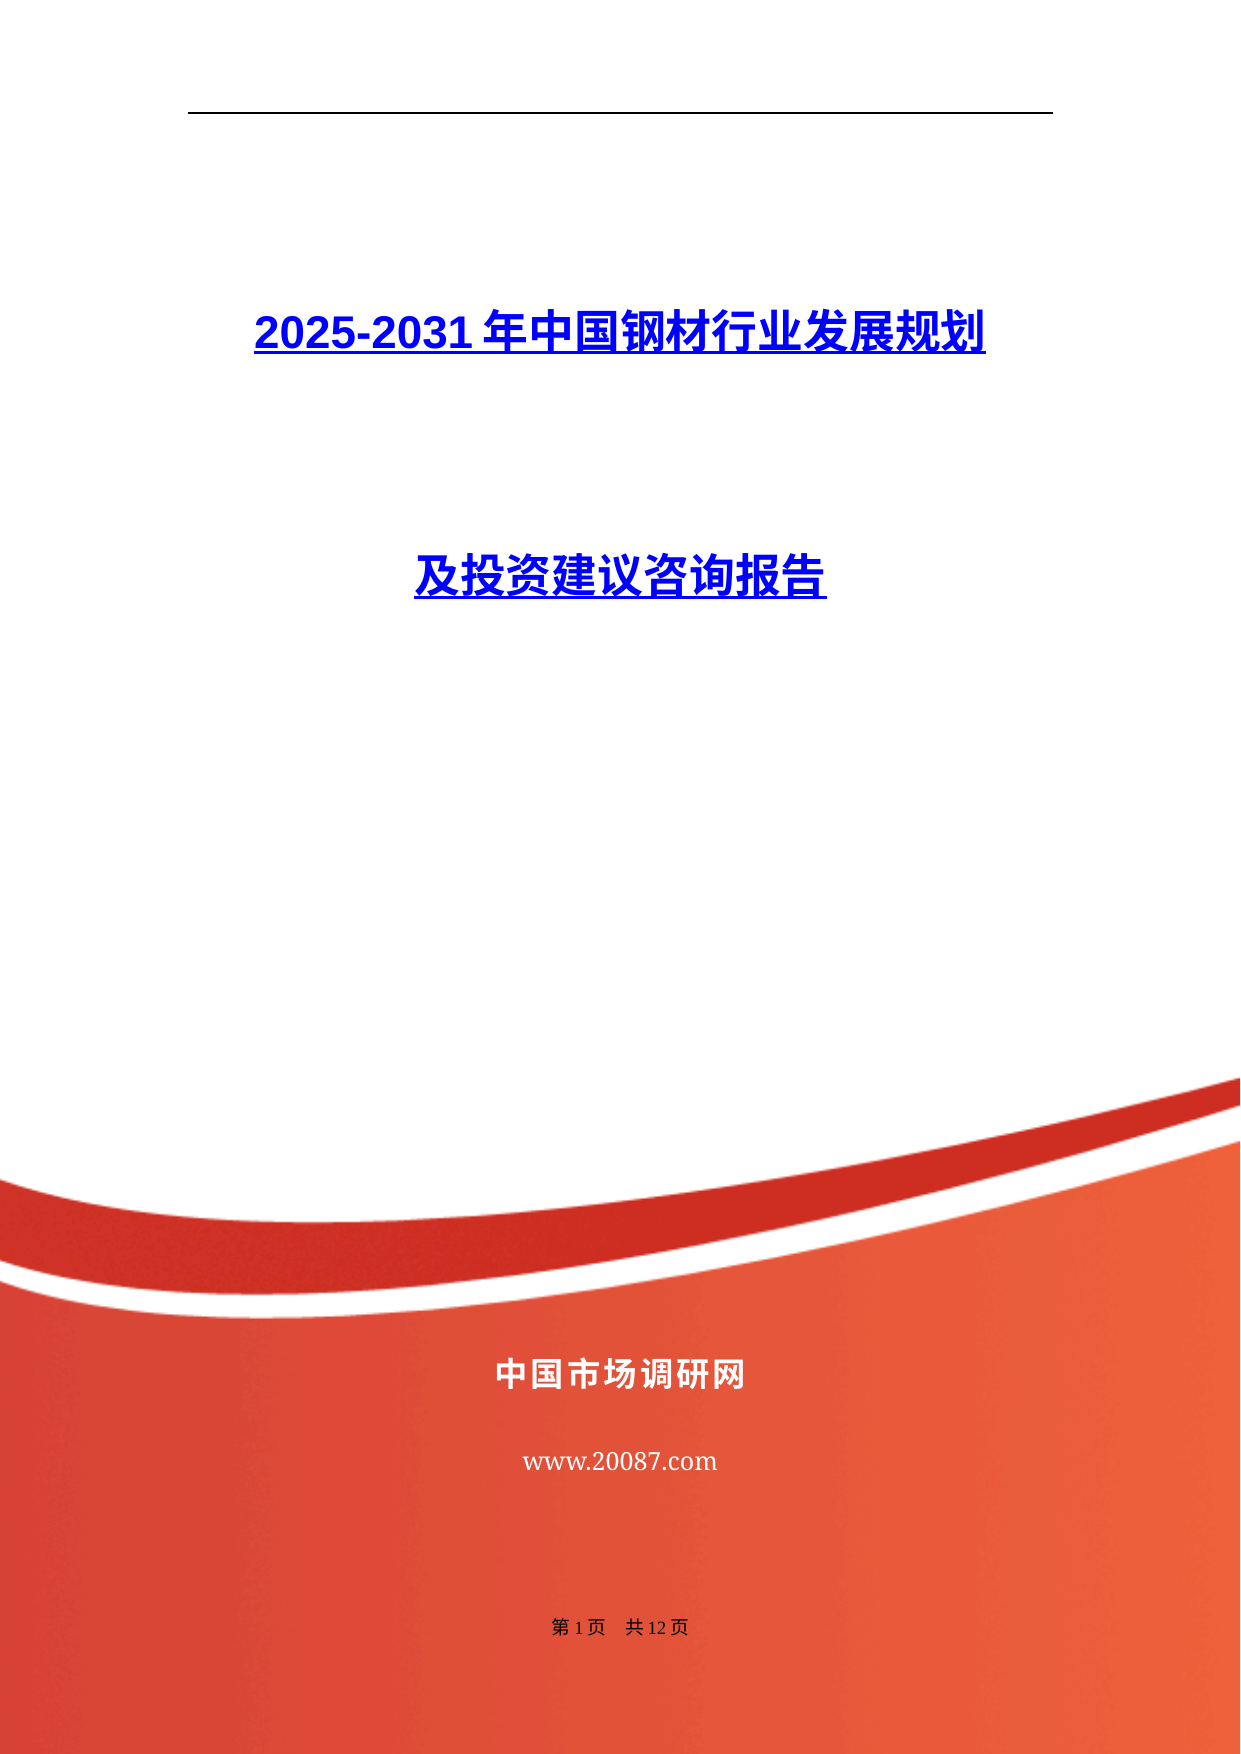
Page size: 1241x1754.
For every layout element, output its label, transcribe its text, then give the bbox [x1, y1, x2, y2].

subtitle 中国市场调研网 [187, 1339, 1053, 1404]
table_header 2025-2031年中国钢材行业发展规划及投资建议咨询报告 [188, 207, 1053, 773]
text www.20087.com [187, 1428, 1053, 1493]
picture [0, 1006, 1241, 1754]
